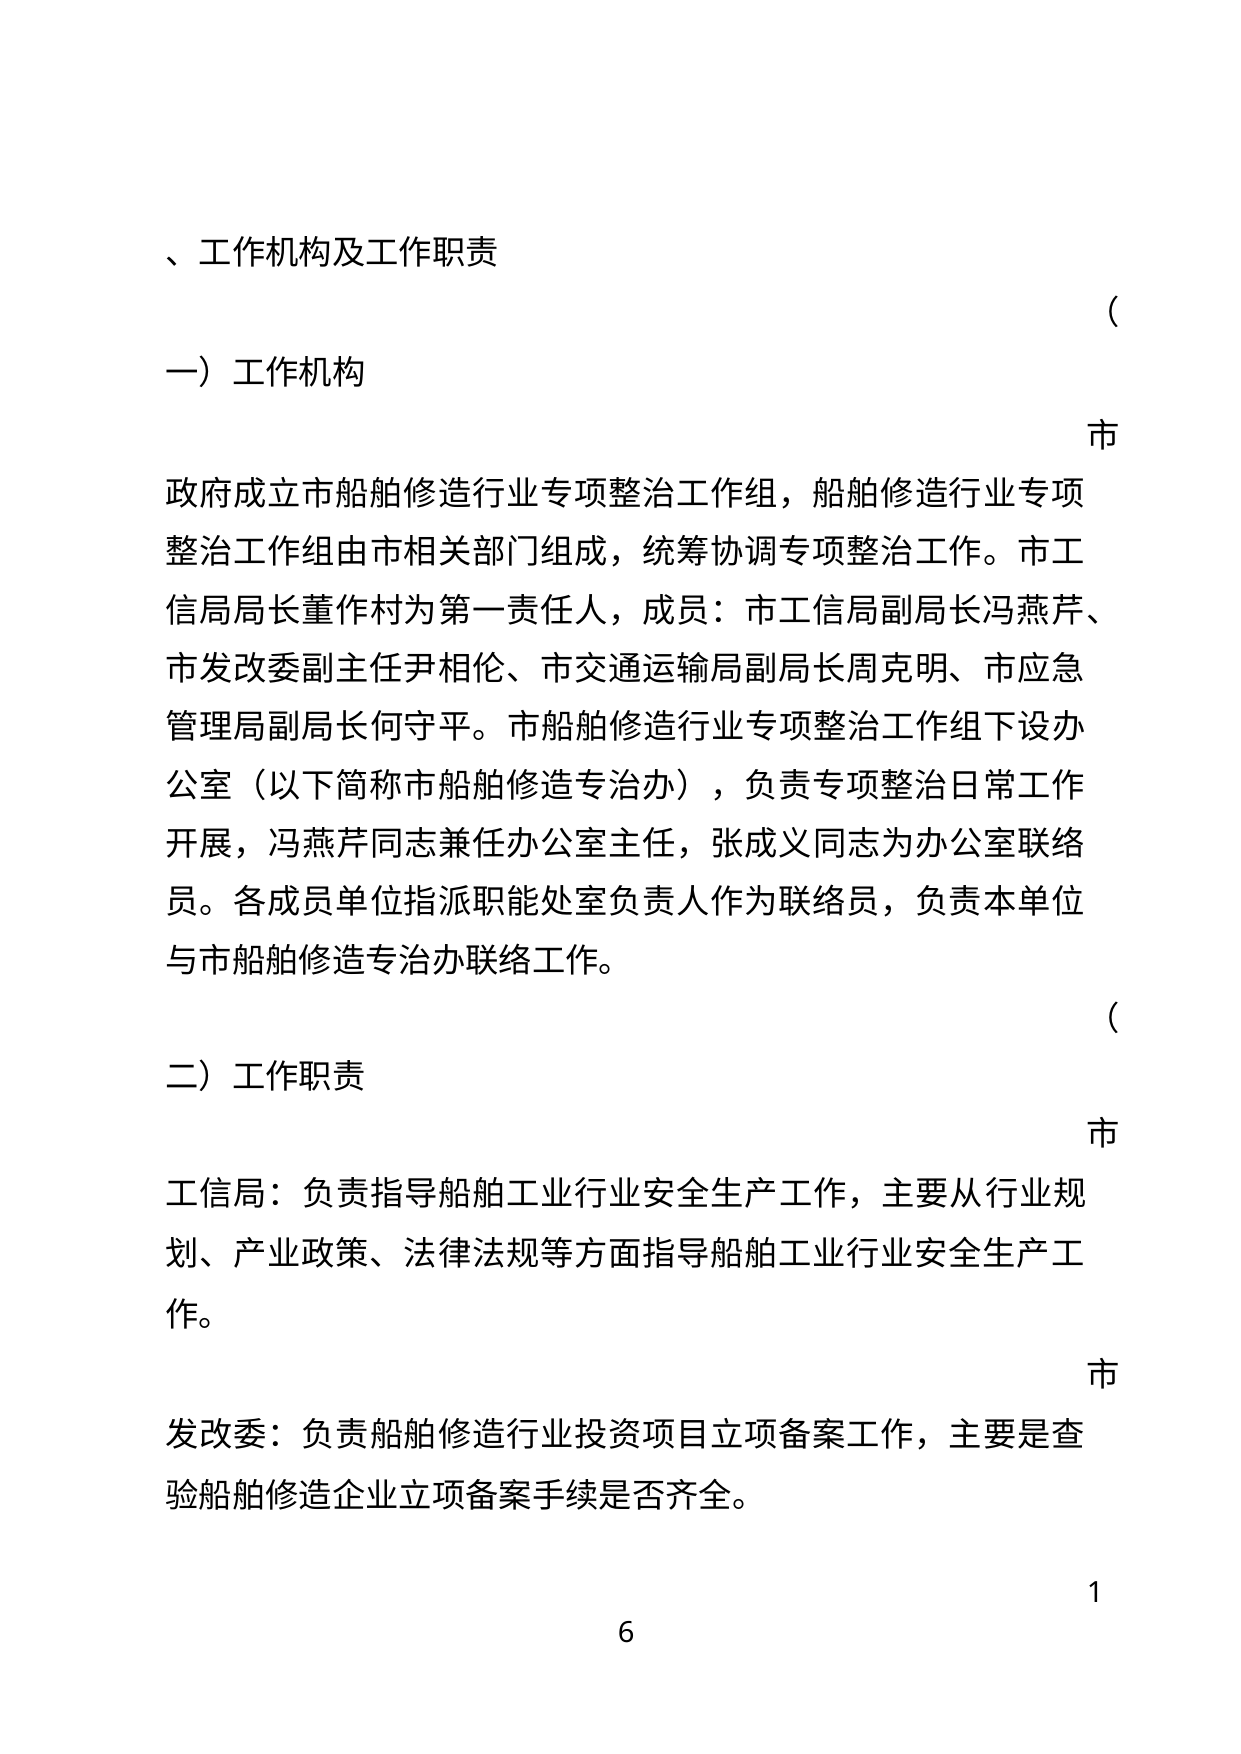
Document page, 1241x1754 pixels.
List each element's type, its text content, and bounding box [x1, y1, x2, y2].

text 市工信局：负责指导船舶工业行业安全生产工作，主要从行业规划、产业政策、法律法规等方面指导船舶工业行业安全生产工作。 [165, 1100, 1087, 1342]
text （二）工作职责 [165, 984, 1087, 1100]
text （一）工作机构 [165, 280, 1087, 400]
text 市发改委：负责船舶修造行业投资项目立项备案工作，主要是查验船舶修造企业立项备案手续是否齐全。 [165, 1342, 1087, 1523]
text 市政府成立市船舶修造行业专项整治工作组，船舶修造行业专项整治工作组由市相关部门组成，统筹协调专项整治工作。市工信局局长董作村为第一责任人，成员：市工信局副局长冯燕芹、市发改委副主任尹相伦、市交通运输局副局长周克明、市应急管理局副局长何守平。市船舶修造行业专项整治工作组下设办公室（以下简称市船舶修造专治办），负责专项整治日常工作开展，冯燕芹同志兼任办公室主任，张成义同志为办公室联络员。各成员单位指派职能处室负责人作为联络员，负责本单位与市船舶修造专治办联络工作。 [165, 400, 1087, 984]
text 四、工作机构及工作职责 [165, 219, 1087, 280]
